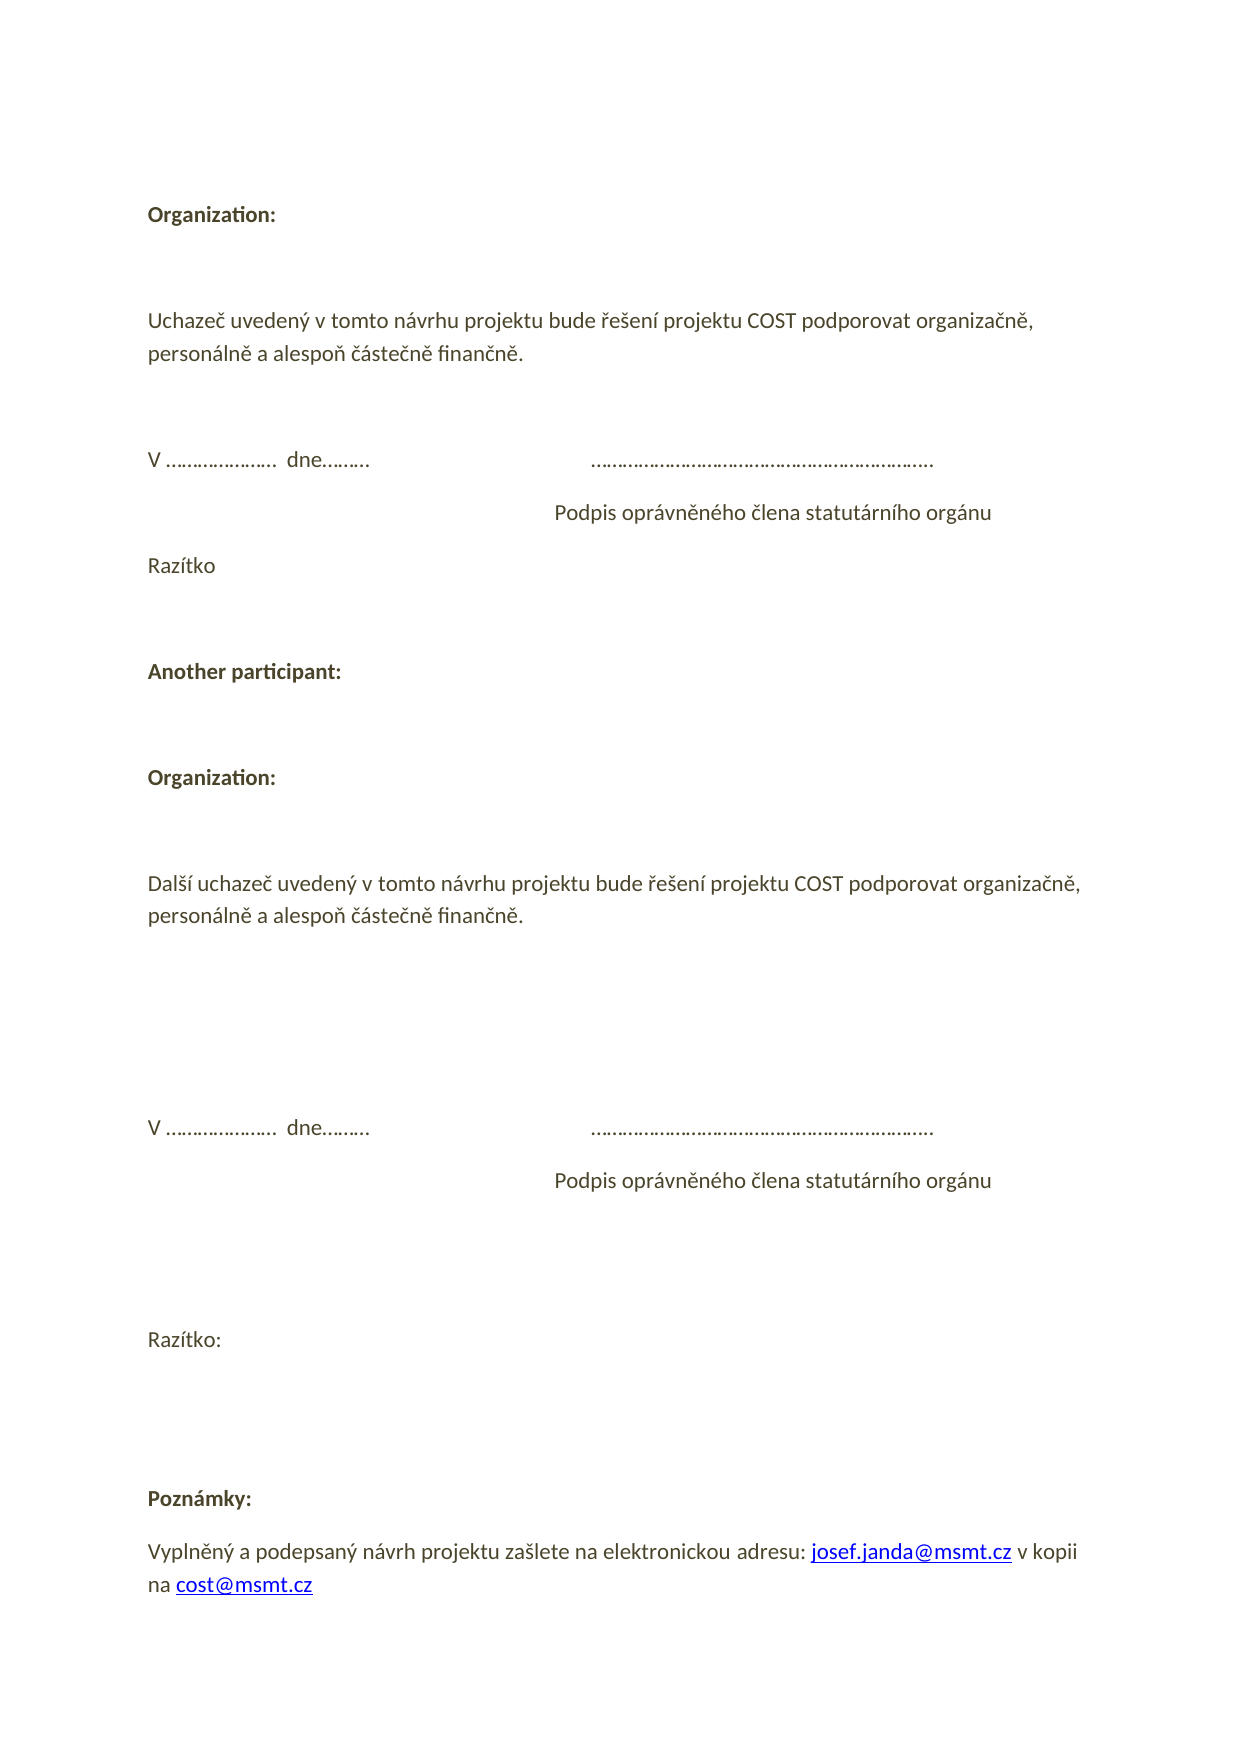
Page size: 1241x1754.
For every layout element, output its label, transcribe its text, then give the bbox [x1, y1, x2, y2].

text Podpis oprávněného člena statutárního orgánu [148, 498, 1093, 526]
text Organization: [148, 201, 1093, 229]
text Another participant: [148, 657, 1093, 685]
text V ………………… dne……… ……………………………………………………….. [148, 1113, 1093, 1141]
text Poznámky: [148, 1484, 1093, 1512]
text Uchazeč uvedený v tomto návrhu projektu bude řešení projektu COST podporovat organizačně, personálně a alespoň částečně finančně. [148, 307, 1093, 367]
text Vyplněný a podepsaný návrh projektu zašlete na elektronickou adresu: josef.janda@msmt.cz v kopii na cost@msmt.cz [148, 1537, 1093, 1598]
text Podpis oprávněného člena statutárního orgánu [148, 1166, 1093, 1194]
text Razítko [148, 551, 1093, 579]
text Další uchazeč uvedený v tomto návrhu projektu bude řešení projektu COST podporovat organizačně, personálně a alespoň částečně finančně. [148, 869, 1093, 929]
text Razítko: [148, 1325, 1093, 1353]
text V ………………… dne……… ……………………………………………………….. [148, 445, 1093, 473]
text Organization: [148, 763, 1093, 791]
